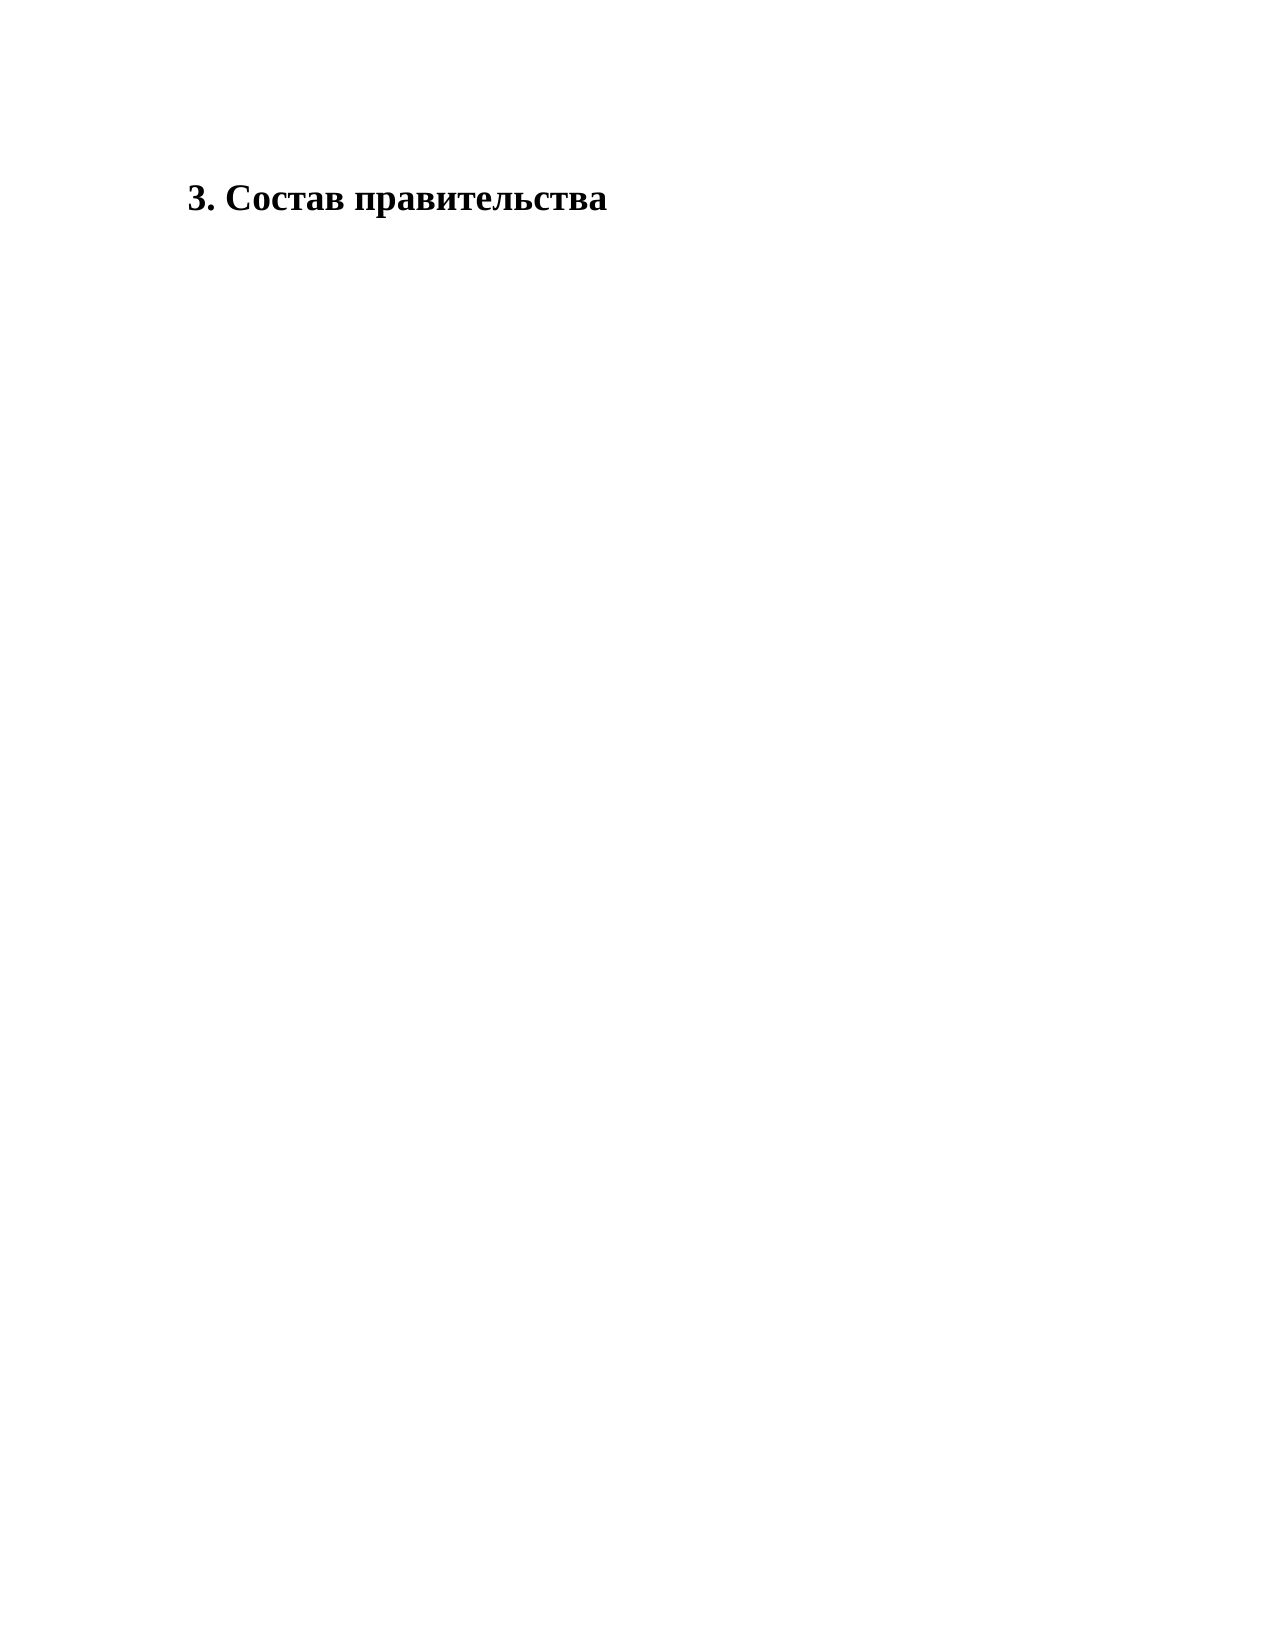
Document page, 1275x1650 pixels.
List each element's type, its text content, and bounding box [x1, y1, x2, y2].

list 3. Состав правительства [187, 175, 1087, 218]
